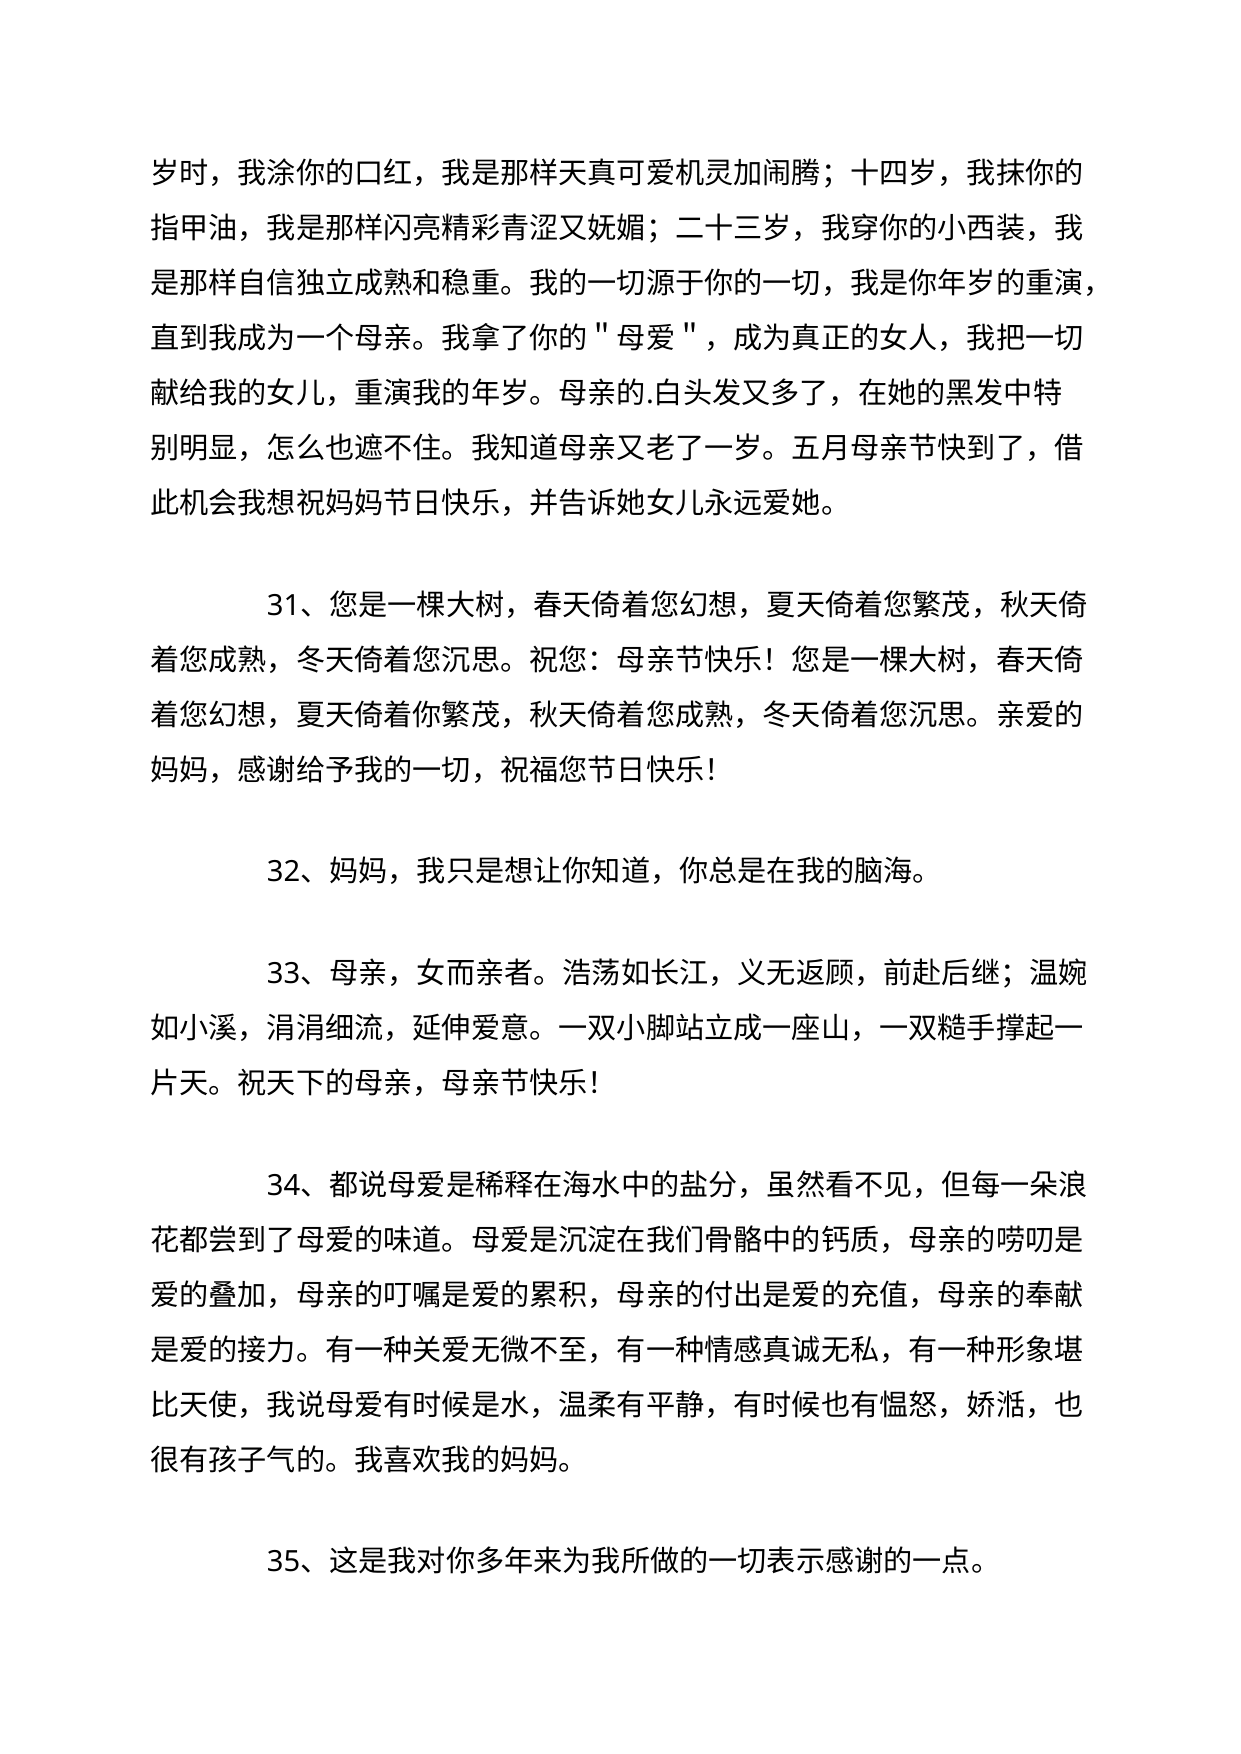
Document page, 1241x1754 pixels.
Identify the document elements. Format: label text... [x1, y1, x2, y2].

text 33、母亲，女而亲者。浩荡如长江，义无返顾，前赴后继；温婉如小溪，涓涓细流，延伸爱意。一双小脚站立成一座山，一双糙手撑起一片天。祝天下的母亲，母亲节快乐！ [150, 950, 1090, 1102]
text 34、都说母爱是稀释在海水中的盐分，虽然看不见，但每一朵浪花都尝到了母爱的味道。母爱是沉淀在我们骨骼中的钙质，母亲的唠叨是爱的叠加，母亲的叮嘱是爱的累积，母亲的付出是爱的充值，母亲的奉献是爱的接力。有一种关爱无微不至，有一种情感真诚无私，有一种形象堪比天使，我说母爱有时候是水，温柔有平静，有时候也有愠怒，娇湉，也很有孩子气的。我喜欢我的妈妈。 [150, 1161, 1090, 1478]
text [150, 150, 1090, 522]
text 31、您是一棵大树，春天倚着您幻想，夏天倚着您繁茂，秋天倚着您成熟，冬天倚着您沉思。祝您：母亲节快乐！您是一棵大树，春天倚着您幻想，夏天倚着你繁茂，秋天倚着您成熟，冬天倚着您沉思。亲爱的妈妈，感谢给予我的一切，祝福您节日快乐！ [150, 581, 1090, 788]
text 35、这是我对你多年来为我所做的一切表示感谢的一点。 [150, 1538, 1090, 1580]
text 32、妈妈，我只是想让你知道，你总是在我的脑海。 [150, 848, 1090, 890]
